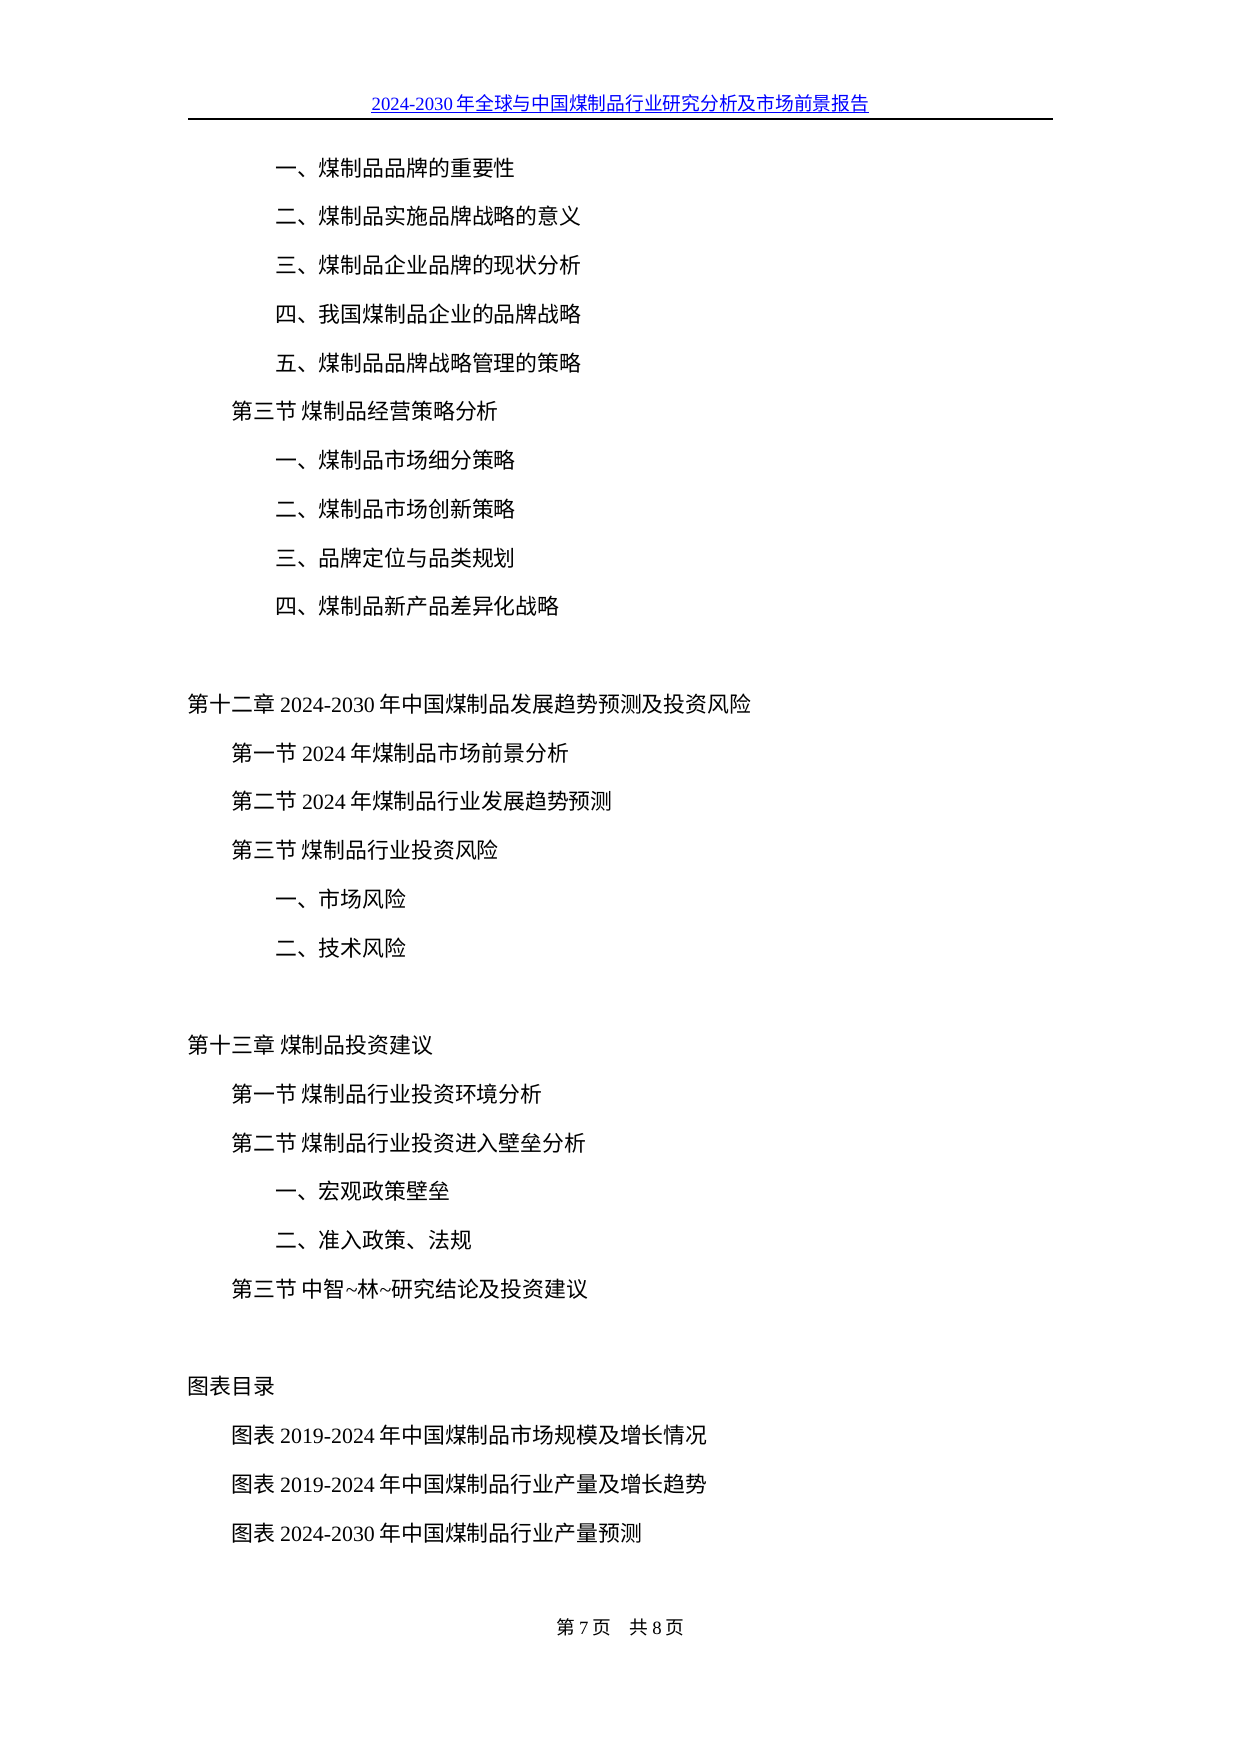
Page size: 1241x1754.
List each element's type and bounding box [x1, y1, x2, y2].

text [187, 150, 1053, 1548]
